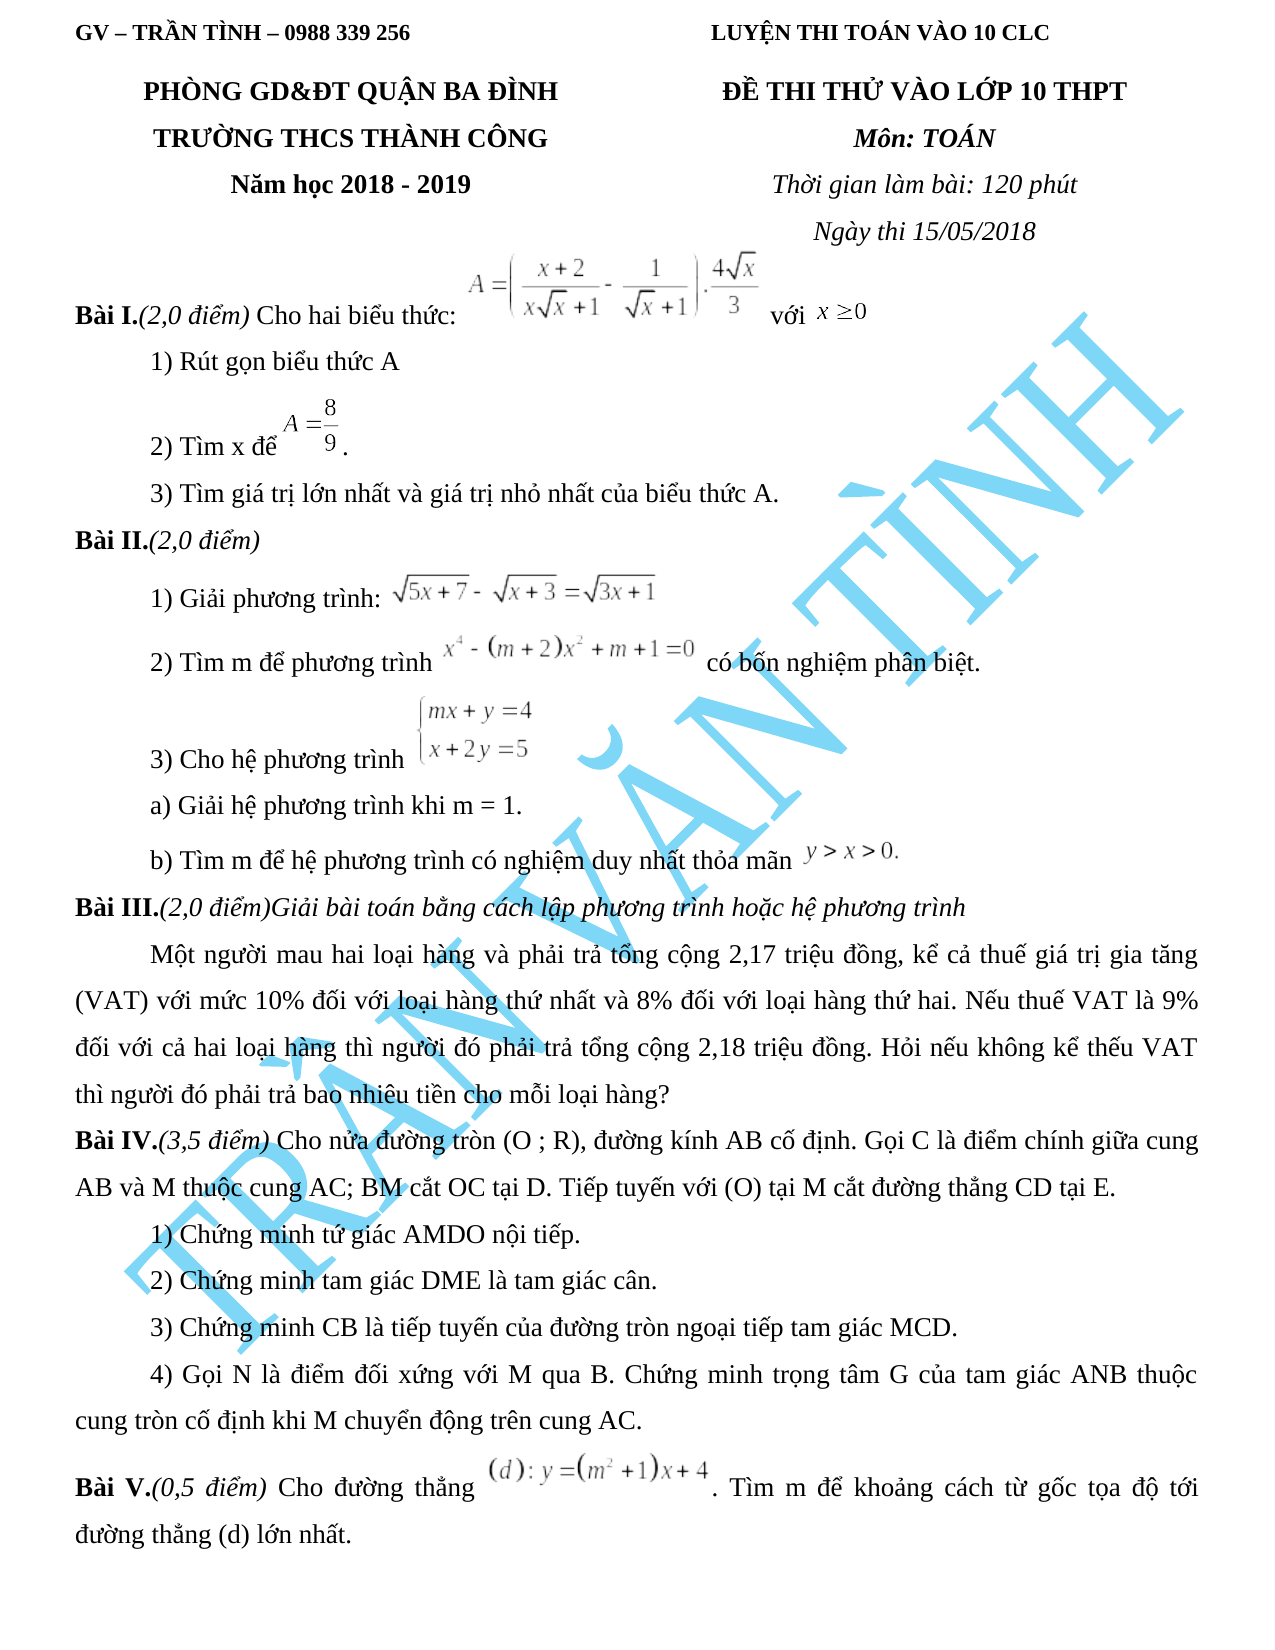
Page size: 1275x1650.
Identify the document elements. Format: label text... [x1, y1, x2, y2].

list 4) Gọi N là điểm đối xứng với M qua B. Chứng minh trọng tâm G của tam giác ANB thuộc cung tròn cố định khi M chuyển động trên cung AC. [75, 1358, 1200, 1436]
list 2) Tìm x để. [75, 392, 1200, 462]
table_header PHÒNG GD&ĐT QUẬN BA ĐÌNH TRƯỜNG THCS THÀNH CÔNG Năm học 2018 - 2019 [64, 75, 637, 246]
text 2) Tìm m để phương trình có bốn nghiệm phân biệt. [75, 629, 1200, 677]
text 3) Cho hệ phương trình [75, 692, 1200, 774]
list 1) Rút gọn biểu thức A [75, 346, 1200, 377]
list 3) Tìm giá trị lớn nhất và giá trị nhỏ nhất của biểu thức A. [75, 477, 1200, 508]
text 1) Giải phương trình: [75, 571, 1200, 613]
text Một người mau hai loại hàng và phải trả tổng cộng 2,17 triệu đồng, kể cả thuế giá trị gia tăng (VAT) với mức 10% đối với loại hàng thứ nhất và 8% đối với loại hàng thứ hai. Nếu thuế VAT là 9% đối với cả hai loại hàng thì người đó phải trả tổng cộng 2,18 triệu đồng. Hỏi nếu không kể thếu VAT thì người đó phải trả bao nhiêu tiền cho mỗi loại hàng? [75, 938, 1200, 1109]
text a) Giải hệ phương trình khi m = 1. [75, 789, 1200, 821]
text b) Tìm m để hệ phương trình có nghiệm duy nhất thỏa mãn [75, 836, 1200, 876]
table_header ĐỀ THI THỬ VÀO LỚP 10 THPT Môn: TOÁN Thời gian làm bài: 120 phút Ngày thi 15/05/2018 [638, 75, 1211, 246]
list 2) Chứng minh tam giác DME là tam giác cân. [75, 1264, 1200, 1296]
text Bài II.(2,0 điểm) [75, 524, 1200, 555]
list 3) Chứng minh CB là tiếp tuyến của đường tròn ngoại tiếp tam giác MCD. [75, 1311, 1200, 1342]
list 1) Chứng minh tứ giác AMDO nội tiếp. [75, 1218, 1200, 1249]
text Bài IV.(3,5 điểm) Cho nửa đường tròn (O ; R), đường kính AB cố định. Gọi C là điểm chính giữa cung AB và M thuộc cung AC; BM cắt OC tại D. Tiếp tuyến với (O) tại M cắt đường thẳng CD tại E. [75, 1124, 1200, 1202]
text Bài V.(0,5 điểm) Cho đường thẳng . Tìm m để khoảng cách từ gốc tọa độ tới đường thẳng (d) lớn nhất. [75, 1451, 1200, 1549]
text Bài I.(2,0 điểm) Cho hai biểu thức: với [75, 246, 1200, 330]
text Bài III.(2,0 điểm)Giải bài toán bằng cách lập phương trình hoặc hệ phương trình [75, 891, 1200, 922]
